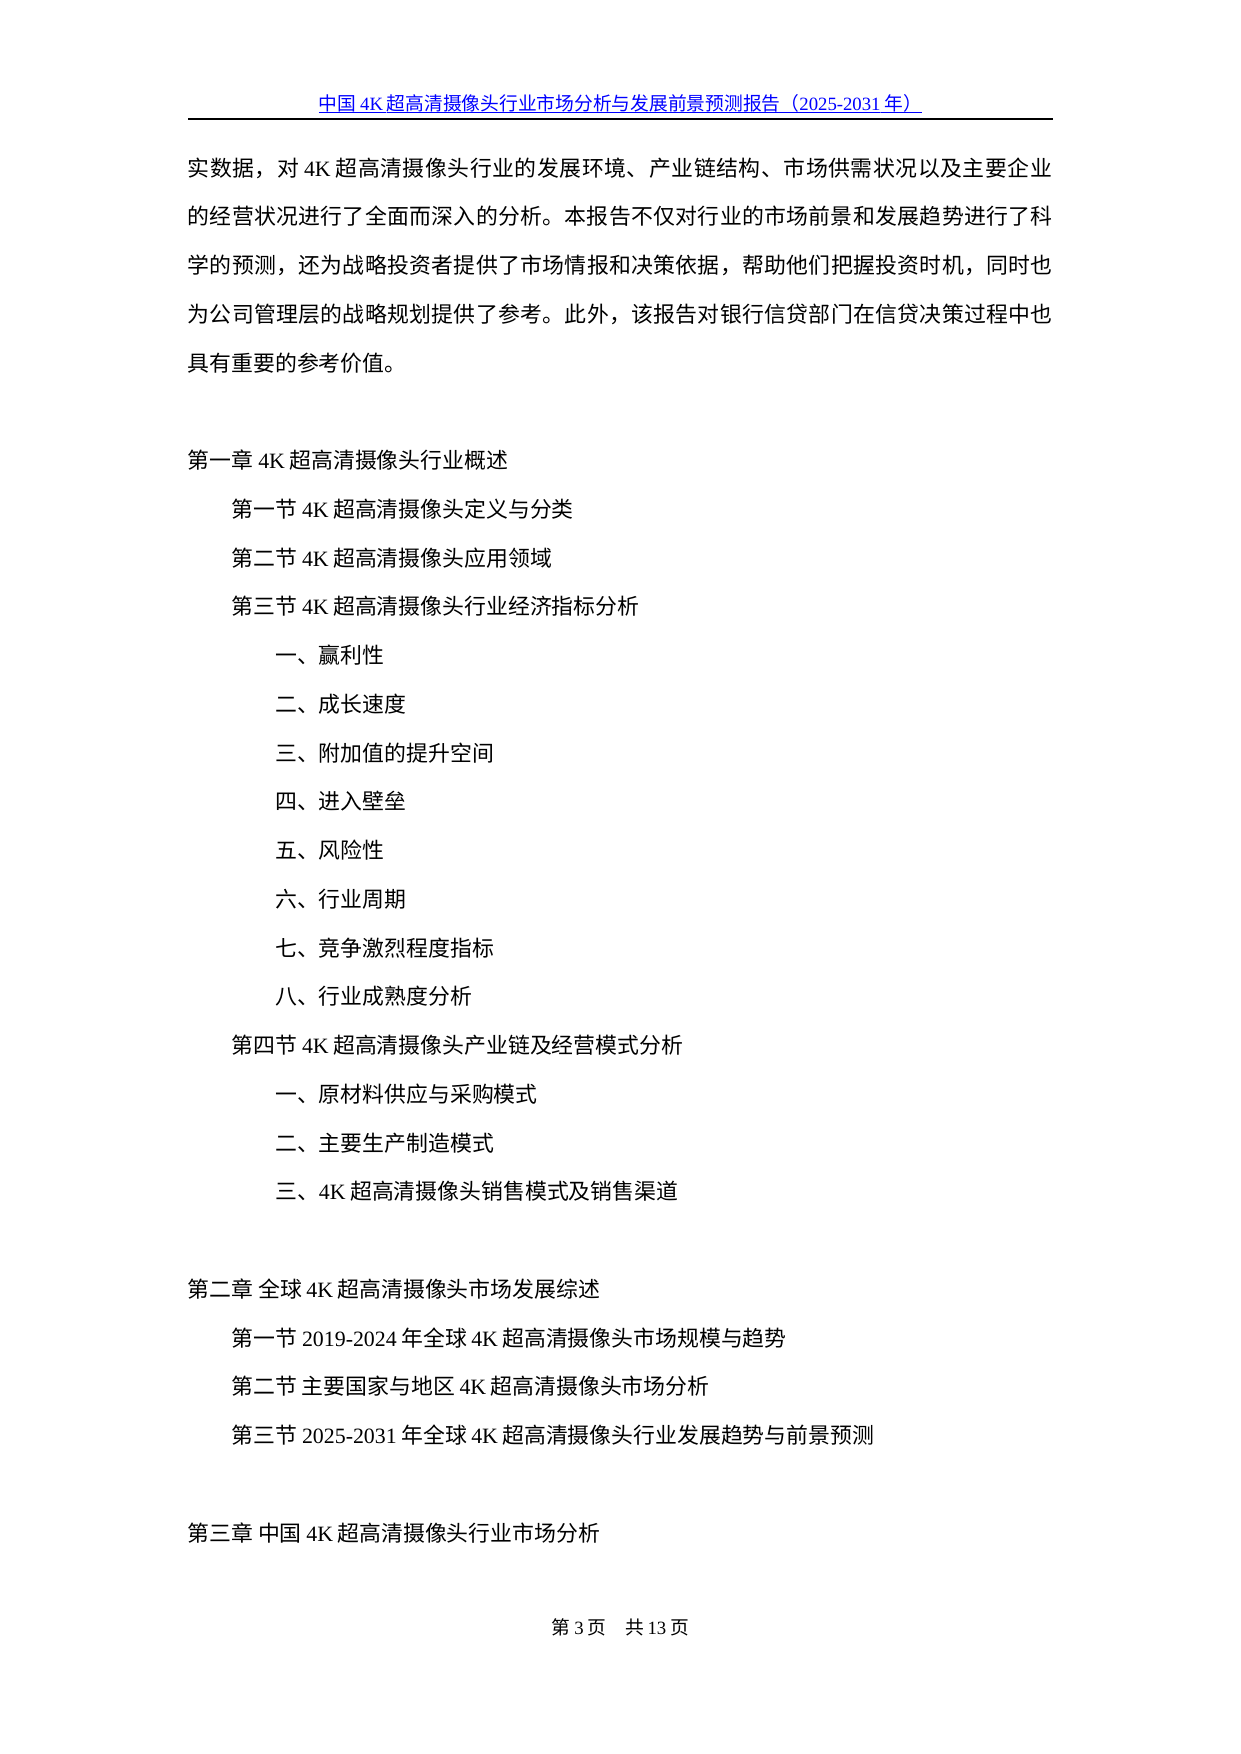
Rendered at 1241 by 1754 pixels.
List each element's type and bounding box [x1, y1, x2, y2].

text [187, 150, 1053, 1548]
